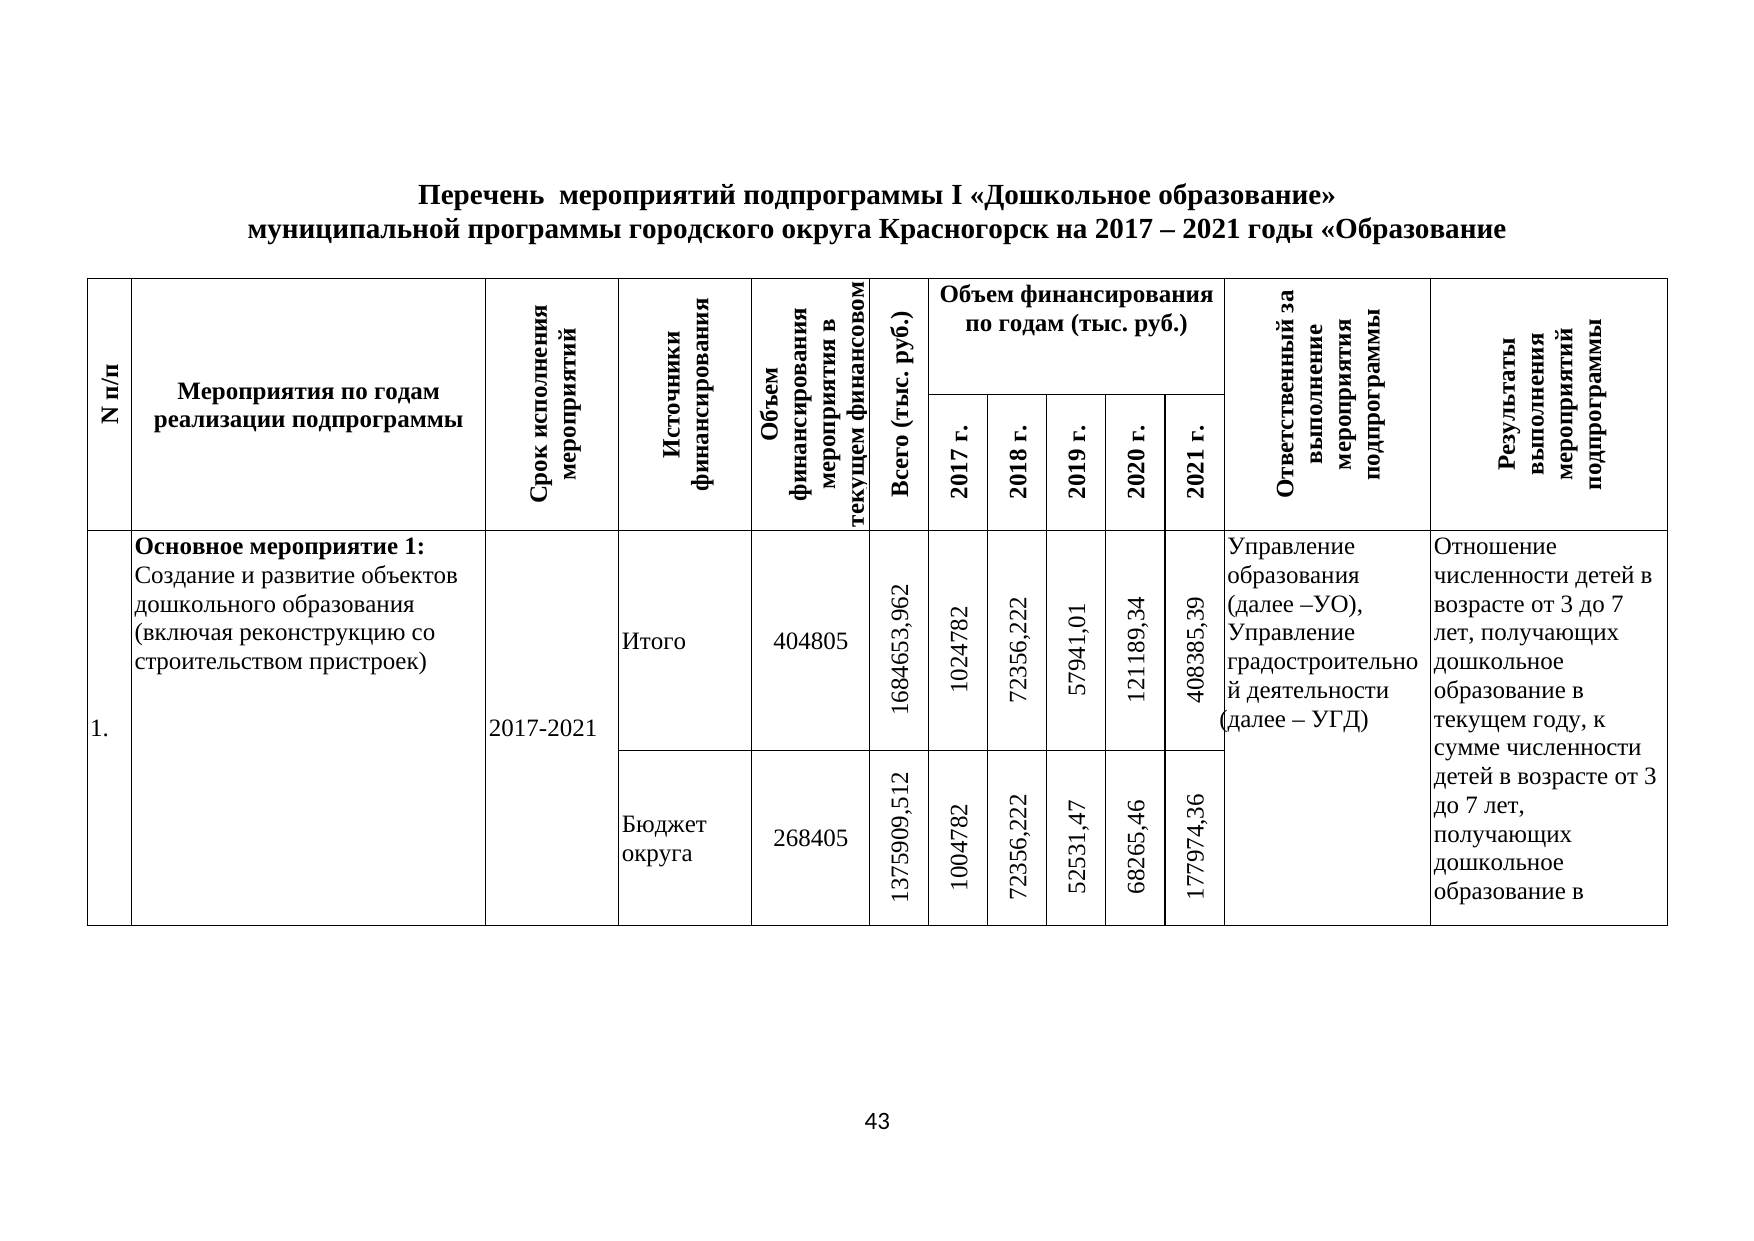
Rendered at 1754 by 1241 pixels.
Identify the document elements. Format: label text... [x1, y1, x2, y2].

table_cell 72356,222 [988, 531, 1046, 750]
table_cell 1024782 [929, 531, 987, 750]
table_cell 68265,46 [1106, 751, 1164, 924]
table_header Ответственный за выполнение мероприятия подпрограммы [1225, 279, 1430, 530]
table_cell Управление образования (далее –УО), Управление градостроительной деятельности (далее – УГД) [1225, 531, 1430, 924]
table_header Объем финансирования по годам (тыс. руб.) [929, 279, 1224, 394]
table_header N п/п [88, 279, 131, 530]
table_cell 57941,01 [1047, 531, 1105, 750]
table_cell 2017 г. [929, 395, 987, 530]
table_cell 2018 г. [988, 395, 1046, 530]
table_cell 2020 г. [1106, 395, 1164, 530]
table_header Срок исполнения мероприятий [486, 279, 618, 530]
table_cell 2017-2021 [486, 531, 618, 924]
table_cell 408385,39 [1166, 531, 1224, 750]
table_cell Отношение численности детей в возрасте от 3 до 7 лет, получающих дошкольное образование в текущем году, к сумме численности детей в возрасте от 3 до 7 лет, получающих дошкольное образование в текущем году, и численности детей в возрасте от 3 до 7 лет, находящихся в очереди на получение в текущем году дошкольного образования (на конец года) Доступность дошкольного образования для детей в возрасте от 2 месяцев до 3 лет (отношение численности детей в возрасте от 2 месяцев до 3 лет, получающих дошкольное образование в текущем году, к сумме численности детей в возрасте от 2 месяцев до 3 лет, получающих дошкольное образование в текущем году, и численности детей в возрасте от 2 месяцев до 3 лет, находящихся в очереди на получение в текущем году дошкольного образования Количество построенных дошкольных образовательных организаций по годам реализации программы, в том числе за счет внебюджетных источников Количество открытых объектов дошкольного образования Количество введенных в эксплуатацию объектов дошкольного образования, в том числе: за счет внебюджетных источников Количество отремонтированных дошкольных образовательных организаций Создание дополнительных мест для детей в возрасте от 2 месяцев до 3 лет в образовательных организациях, реализующих образовательные программы дошкольного образования Количество введенных в эксплуатацию объектов дошкольного образования, в том числе: за счет внебюджетных источников [1431, 531, 1667, 924]
table_cell 2021 г. [1166, 395, 1224, 530]
table_header Всего (тыс. руб.) [870, 279, 928, 530]
table_header Источники финансирования [619, 279, 751, 530]
text муниципальной программы городского округа Красногорск на 2017 – 2021 годы «Образование [118, 211, 1636, 244]
table_cell 121189,34 [1106, 531, 1164, 750]
table_header Объем финансирования мероприятия в текущем финансовом году (тыс. руб.) [752, 279, 869, 530]
table_cell Основное мероприятие 1: Создание и развитие объектов дошкольного образования (включая реконструкцию со строительством пристроек) [132, 531, 485, 924]
table_cell Итого [619, 531, 751, 750]
table_cell 1375909,512 [870, 751, 928, 924]
text Перечень мероприятий подпрограммы I «Дошкольное образование» [118, 177, 1636, 211]
table_cell 72356,222 [988, 751, 1046, 924]
table_header Мероприятия по годам реализации подпрограммы [132, 279, 485, 530]
table_cell 2019 г. [1047, 395, 1105, 530]
table_cell 52531,47 [1047, 751, 1105, 924]
table_cell 1684653,962 [870, 531, 928, 750]
table_cell 177974,36 [1166, 751, 1224, 924]
table_cell Бюджет округа [619, 751, 751, 924]
table_cell 1. [88, 531, 131, 924]
table_cell 404805 [752, 531, 869, 750]
table_cell 268405 [752, 751, 869, 924]
table_header Результаты выполнения мероприятий подпрограммы [1431, 279, 1667, 530]
table_cell 1004782 [929, 751, 987, 924]
